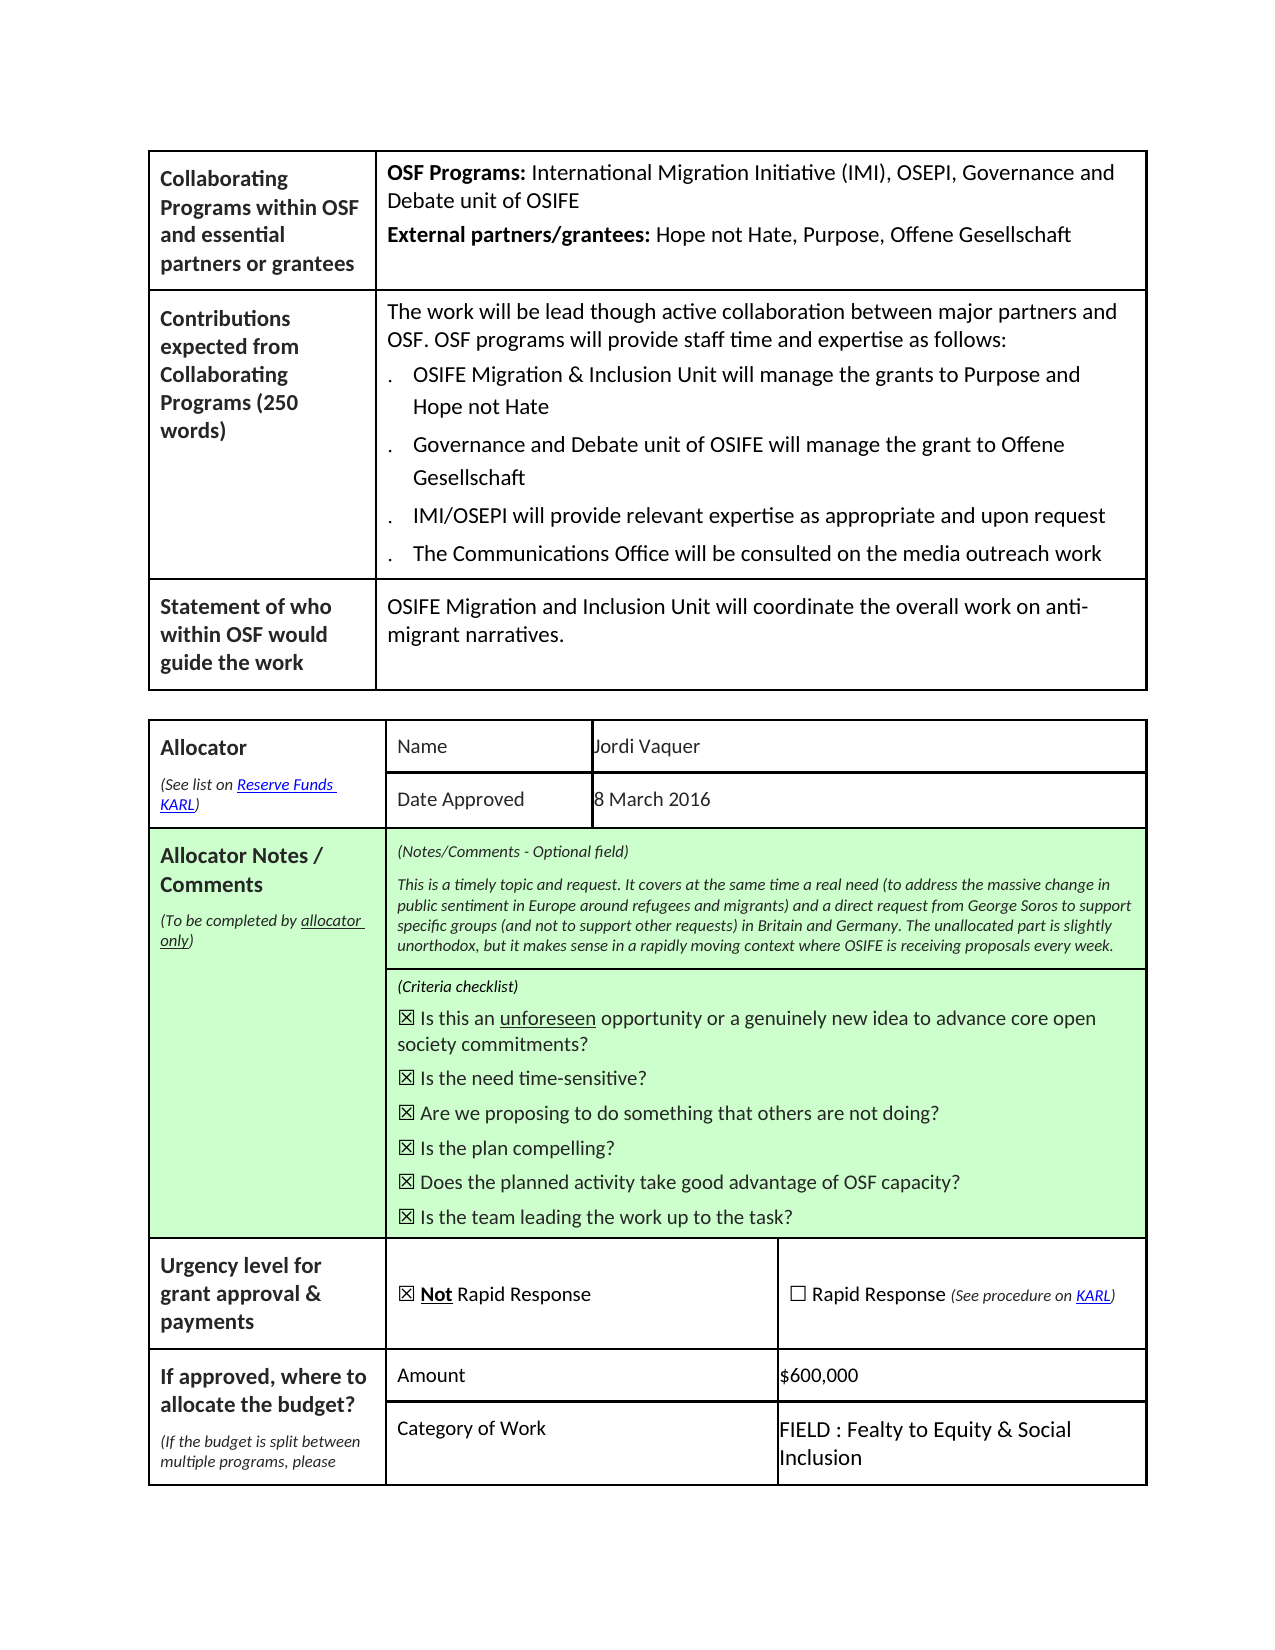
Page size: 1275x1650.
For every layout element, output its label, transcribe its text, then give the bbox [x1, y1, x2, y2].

table_cell Statement of who within OSF would guide the work [150, 580, 375, 689]
table_cell Collaborating Programs within OSF and essential partners or grantees [150, 152, 375, 289]
table_cell (Notes/Comments - Optional field) This is a timely topic and request. It covers at the same time a real need (to address the massive change in public sentiment in Europe around refugees and migrants) and a direct request from George Soros to support specific groups (and not to support other requests) in Britain and Germany. The unallocated part is slightly unorthodox, but it makes sense in a rapidly moving context where OSIFE is receiving proposals every week. [387, 829, 1145, 968]
table_cell Allocator Notes / Comments (To be completed by allocator only) [150, 829, 385, 1237]
table_cell Not Rapid Response [387, 1239, 777, 1348]
table_cell The work will be lead though active collaboration between major partners and OSF. OSF programs will provide staff time and expertise as follows: OSIFE Migration & Inclusion Unit will manage the grants to Purpose and Hope not Hate Governance and Debate unit of OSIFE will manage the grant to Offene Gesellschaft IMI/OSEPI will provide relevant expertise as appropriate and upon request The Communications Office will be consulted on the media outreach work [377, 291, 1145, 578]
table_header Jordi Vaquer [594, 721, 1145, 771]
table_header Name [387, 721, 591, 771]
table_cell Rapid Response (See procedure on KARL) [779, 1239, 1145, 1348]
table_cell Category of Work [387, 1403, 777, 1483]
table_cell 8 March 2016 [594, 774, 1145, 827]
table_cell OSIFE Migration and Inclusion Unit will coordinate the overall work on anti-migrant narratives. [377, 580, 1145, 689]
table_header Allocator (See list on Reserve Funds KARL) [150, 721, 385, 827]
table_cell (Criteria checklist) Is this an unforeseen opportunity or a genuinely new idea to advance core open society commitments? Is the need time-sensitive? Are we proposing to do something that others are not doing? Is the plan compelling? Does the planned activity take good advantage of OSF capacity? Is the team leading the work up to the task? [387, 970, 1145, 1237]
table_cell $600,000 [779, 1350, 1145, 1400]
table_cell Date Approved [387, 774, 591, 827]
table_cell FIELD : Fealty to Equity & Social Inclusion [779, 1403, 1145, 1483]
table_cell Amount [387, 1350, 777, 1400]
table_cell Contributions expected from Collaborating Programs (250 words) [150, 291, 375, 578]
table_cell Urgency level for grant approval & payments [150, 1239, 385, 1348]
table_cell If approved, where to allocate the budget? (If the budget is split between multiple programs, please copy/paste this section as needed.) [150, 1350, 385, 1483]
table_cell OSF Programs: International Migration Initiative (IMI), OSEPI, Governance and Debate unit of OSIFE External partners/grantees: Hope not Hate, Purpose, Offene Gesellschaft [377, 152, 1145, 289]
